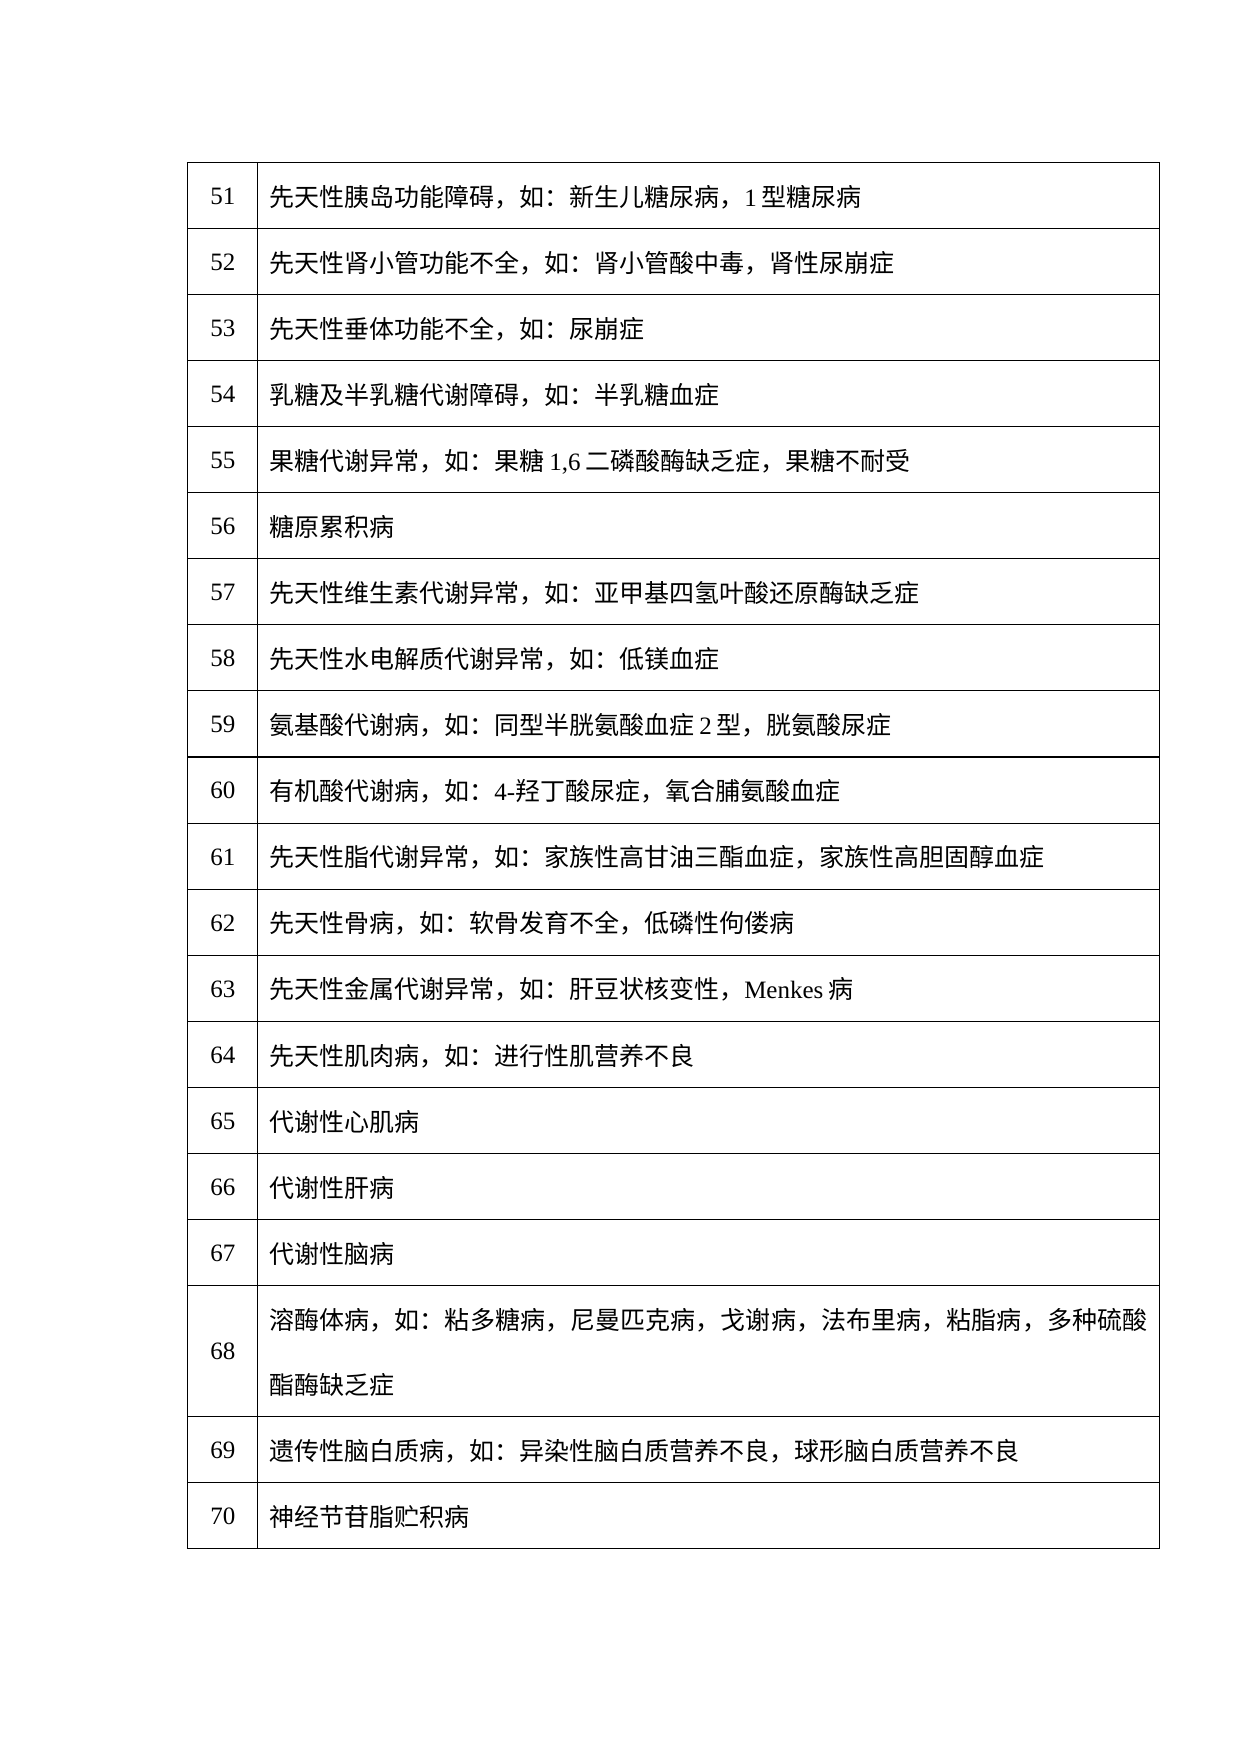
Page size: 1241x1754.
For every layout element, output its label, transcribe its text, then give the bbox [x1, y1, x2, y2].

table_cell 52 [188, 229, 257, 294]
table_cell 58 [188, 625, 257, 690]
table_cell 68 [188, 1286, 257, 1416]
table_cell 先天性金属代谢异常，如：肝豆状核变性，Menkes病 [258, 956, 1159, 1021]
table_cell 代谢性心肌病 [258, 1088, 1159, 1153]
table_cell 乳糖及半乳糖代谢障碍，如：半乳糖血症 [258, 361, 1159, 426]
table_cell 氨基酸代谢病，如：同型半胱氨酸血症2型，胱氨酸尿症 [258, 691, 1159, 756]
table_cell 糖原累积病 [258, 493, 1159, 558]
table_cell 55 [188, 427, 257, 492]
table_cell 62 [188, 890, 257, 954]
table_cell 67 [188, 1220, 257, 1285]
table_cell 先天性脂代谢异常，如：家族性高甘油三酯血症，家族性高胆固醇血症 [258, 824, 1159, 888]
table_cell 先天性垂体功能不全，如：尿崩症 [258, 295, 1159, 360]
table_cell 先天性胰岛功能障碍，如：新生儿糖尿病，1型糖尿病 [258, 163, 1159, 228]
table_cell 57 [188, 559, 257, 624]
table_cell 66 [188, 1154, 257, 1219]
table_cell 69 [188, 1417, 257, 1482]
table_cell 代谢性脑病 [258, 1220, 1159, 1285]
table_cell 溶酶体病，如：粘多糖病，尼曼匹克病，戈谢病，法布里病，粘脂病，多种硫酸酯酶缺乏症 [258, 1286, 1159, 1416]
table_cell 59 [188, 691, 257, 756]
table_cell 65 [188, 1088, 257, 1153]
table_cell 果糖代谢异常，如：果糖1,6二磷酸酶缺乏症，果糖不耐受 [258, 427, 1159, 492]
table_cell 先天性骨病，如：软骨发育不全，低磷性佝偻病 [258, 890, 1159, 954]
table_cell 遗传性脑白质病，如：异染性脑白质营养不良，球形脑白质营养不良 [258, 1417, 1159, 1482]
table_cell 61 [188, 824, 257, 888]
table_cell 先天性肌肉病，如：进行性肌营养不良 [258, 1022, 1159, 1087]
table_cell 54 [188, 361, 257, 426]
table_cell 64 [188, 1022, 257, 1087]
table_cell 70 [188, 1483, 257, 1548]
table_cell 63 [188, 956, 257, 1021]
table_cell 60 [188, 758, 257, 822]
table_cell 51 [188, 163, 257, 228]
table_cell 代谢性肝病 [258, 1154, 1159, 1219]
table_cell 先天性肾小管功能不全，如：肾小管酸中毒，肾性尿崩症 [258, 229, 1159, 294]
table_cell 53 [188, 295, 257, 360]
table_cell 先天性维生素代谢异常，如：亚甲基四氢叶酸还原酶缺乏症 [258, 559, 1159, 624]
table_cell 先天性水电解质代谢异常，如：低镁血症 [258, 625, 1159, 690]
table_cell 有机酸代谢病，如：4-羟丁酸尿症，氧合脯氨酸血症 [258, 758, 1159, 822]
table_cell 56 [188, 493, 257, 558]
table_cell 神经节苷脂贮积病 [258, 1483, 1159, 1548]
